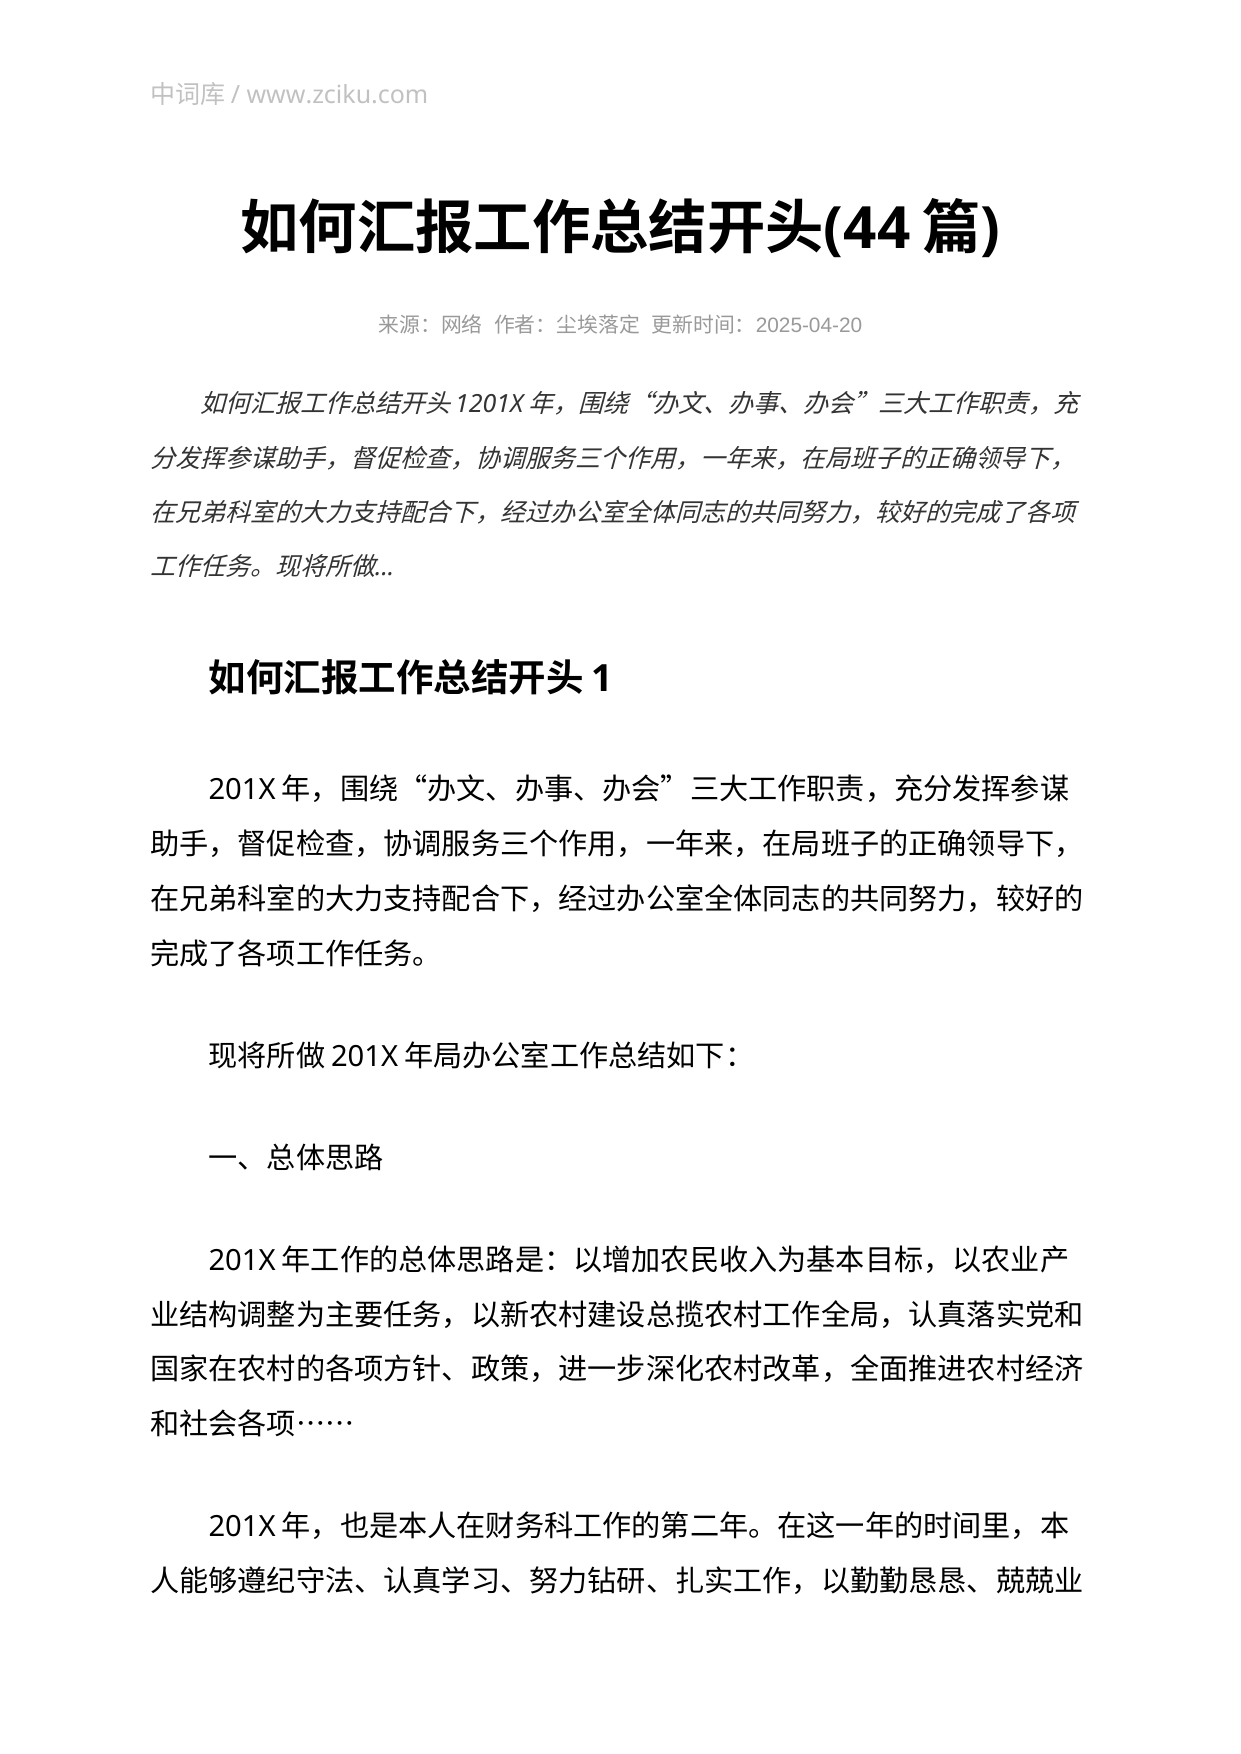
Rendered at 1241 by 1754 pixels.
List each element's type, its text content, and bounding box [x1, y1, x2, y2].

text 如何汇报工作总结开头1201X年，围绕“办文、办事、办会”三大工作职责，充分发挥参谋助手，督促检查，协调服务三个作用，一年来，在局班子的正确领导下，在兄弟科室的大力支持配合下，经过办公室全体同志的共同努力，较好的完成了各项工作任务。现将所做... [150, 384, 1090, 583]
text 如何汇报工作总结开头1 [150, 648, 1090, 703]
text 201X年工作的总体思路是：以增加农民收入为基本目标，以农业产业结构调整为主要任务，以新农村建设总揽农村工作全局，认真落实党和国家在农村的各项方针、政策，进一步深化农村改革，全面推进农村经济和社会各项…… [150, 1236, 1090, 1443]
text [150, 1503, 1090, 1600]
text 一、总体思路 [150, 1134, 1090, 1177]
subtitle 如何汇报工作总结开头(44篇) [150, 181, 1090, 266]
text 现将所做201X年局办公室工作总结如下： [150, 1032, 1090, 1075]
text 201X年，围绕“办文、办事、办会”三大工作职责，充分发挥参谋助手，督促检查，协调服务三个作用，一年来，在局班子的正确领导下，在兄弟科室的大力支持配合下，经过办公室全体同志的共同努力，较好的完成了各项工作任务。 [150, 766, 1090, 973]
text 来源：网络 作者：尘埃落定 更新时间：2025-04-20 [150, 313, 1090, 337]
